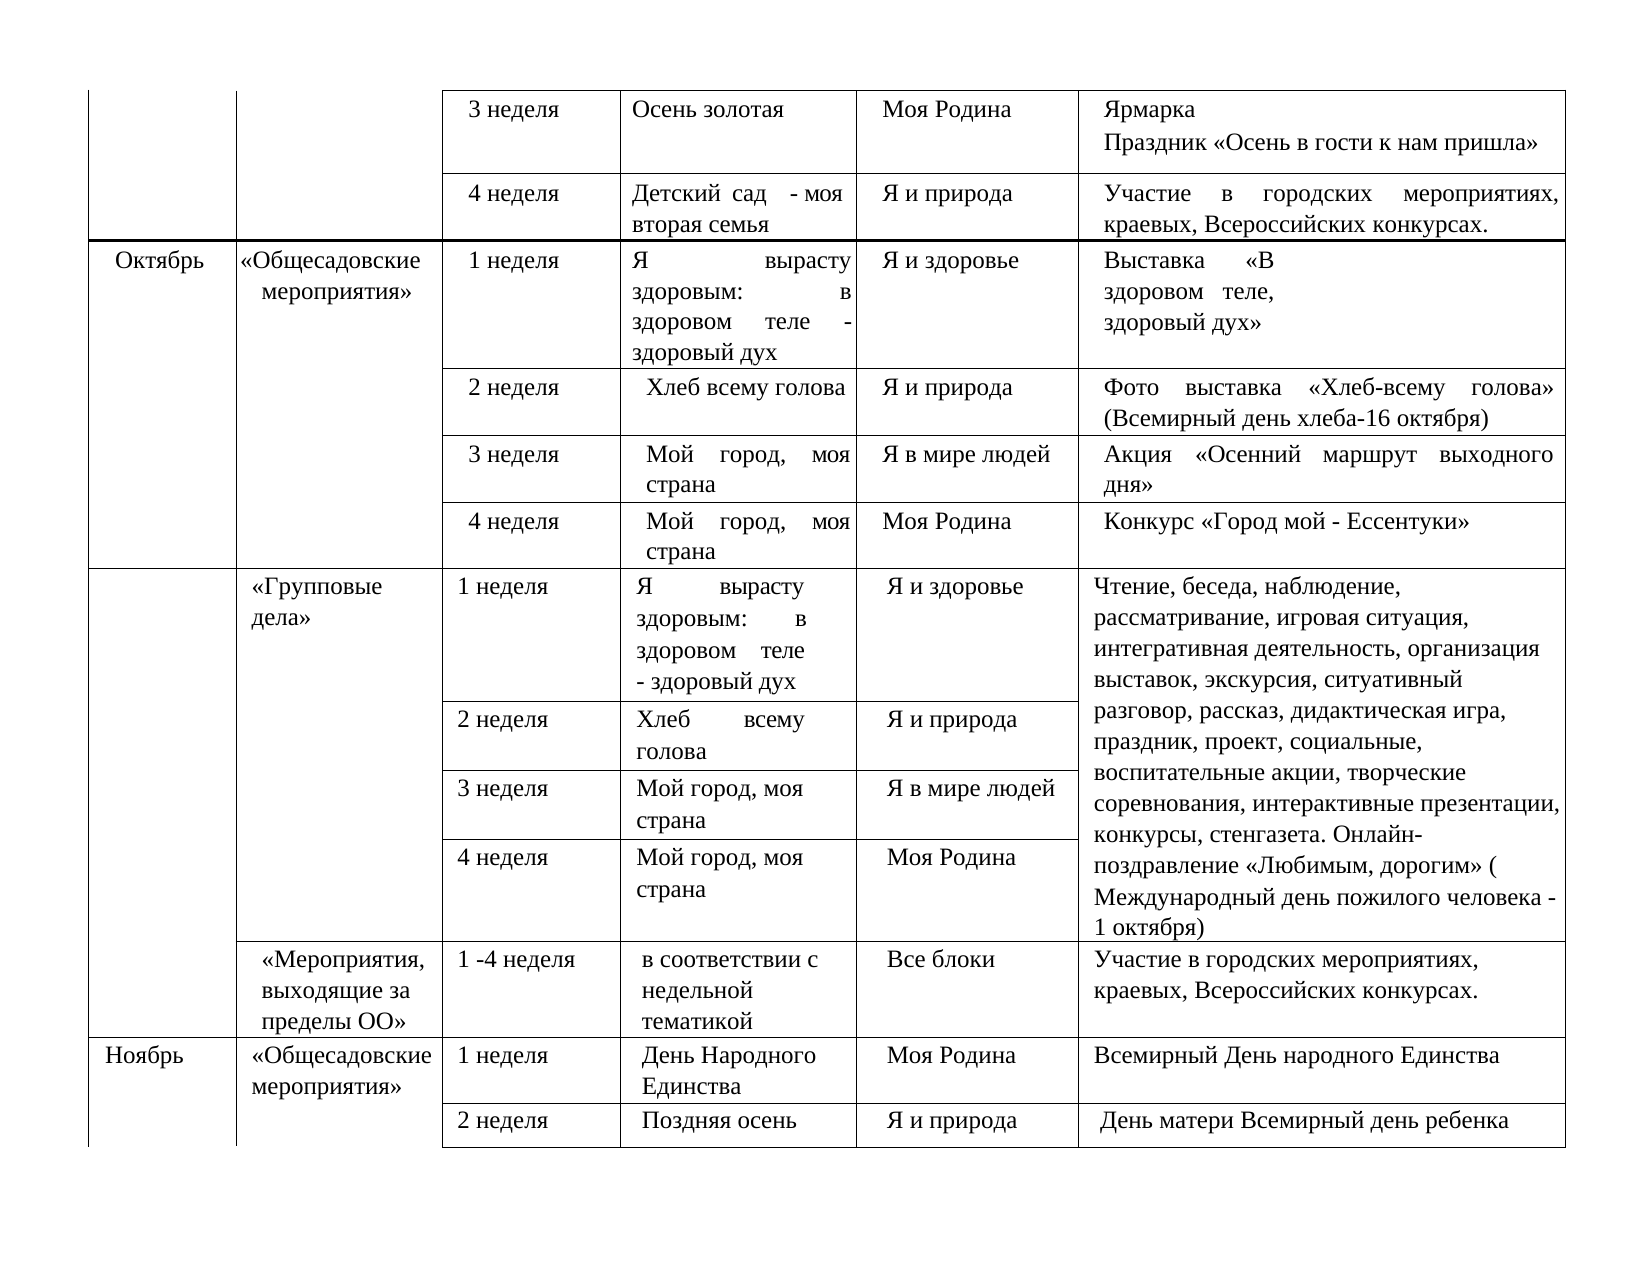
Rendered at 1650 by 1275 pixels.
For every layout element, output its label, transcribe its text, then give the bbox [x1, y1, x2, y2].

table_cell 1 неделя [443, 1038, 620, 1102]
table_cell Я и здоровье [857, 569, 1078, 701]
table_cell Я вырасту здоровым: в здоровом теле - здоровый дух [621, 569, 856, 701]
table_cell 1 -4 неделя [443, 942, 620, 1037]
table_cell Ноябрь [89, 1038, 236, 1147]
table_cell «Общесадовские мероприятия» [236, 1038, 442, 1147]
table_header Ярмарка Праздник «Осень в гости к нам пришла» [1079, 91, 1565, 173]
table_cell Мой город, моя страна [621, 436, 856, 502]
table_cell Я и природа [857, 369, 1078, 435]
table_cell Я и здоровье [857, 242, 1078, 368]
table_cell Я и природа [857, 174, 1078, 239]
table_cell Моя Родина [857, 1038, 1078, 1102]
table_cell 1 неделя [443, 242, 620, 368]
table_cell Детский сад - моя вторая семья [621, 174, 856, 239]
table_cell «Групповые дела» [237, 569, 442, 941]
table_cell в соответствии с недельной тематикой [621, 942, 856, 1037]
table_cell Моя Родина [857, 503, 1078, 568]
table_cell Участие в городских мероприятиях, краевых, Всероссийских конкурсах. [1079, 174, 1565, 239]
table_header [237, 90, 442, 239]
table_cell 2 неделя [443, 369, 620, 435]
table_header Моя Родина [857, 91, 1078, 173]
table_header 3 неделя [443, 91, 620, 173]
table_cell Я вырасту здоровым: в здоровом теле - здоровый дух [621, 242, 856, 368]
table_cell Все блоки [857, 942, 1078, 1037]
table_cell Я в мире людей [857, 436, 1078, 502]
table_header [89, 90, 236, 239]
table_header Осень золотая [621, 91, 856, 173]
table_cell 3 неделя [443, 436, 620, 502]
table_cell Фото выставка «Хлеб-всему голова» (Всемирный день хлеба-16 октября) [1079, 369, 1565, 435]
table_cell 4 неделя [443, 174, 620, 239]
table_cell 1 неделя [443, 569, 620, 701]
table_cell Чтение, беседа, наблюдение, рассматривание, игровая ситуация, интегративная деятельность, организация выставок, экскурсия, ситуативный разговор, рассказ, дидактическая игра, праздник, проект, социальные, воспитательные акции, творческие соревнования, интерактивные презентации, конкурсы, стенгазета. Онлайн- поздравление «Любимым, дорогим» ( Международный день пожилого человека - 1 октября) [1079, 569, 1565, 941]
table_cell Я и природа [857, 1104, 1078, 1147]
table_cell Мой город, моя страна [621, 771, 856, 839]
table_cell Акция «Осенний маршрут выходного дня» [1079, 436, 1565, 502]
table_cell Конкурс «Город мой - Ессентуки» [1079, 503, 1565, 568]
table_cell 3 неделя [443, 771, 620, 839]
table_cell Хлеб всему голова [621, 369, 856, 435]
table_cell Выставка «В здоровом теле, здоровый дух» [1079, 242, 1565, 368]
table_cell Всемирный День народного Единства [1079, 1038, 1565, 1102]
table_cell Моя Родина [857, 840, 1078, 941]
table_cell 2 неделя [443, 1104, 620, 1147]
table_cell Октябрь [89, 242, 236, 568]
table_cell «Общесадовские мероприятия» [237, 242, 442, 568]
table_cell День матери Всемирный день ребенка [1079, 1104, 1565, 1147]
table_cell Я и природа [857, 702, 1078, 770]
table_cell 4 неделя [443, 840, 620, 941]
table_cell Участие в городских мероприятиях, краевых, Всероссийских конкурсах. [1079, 942, 1565, 1037]
table_cell Мой город, моя страна [621, 840, 856, 941]
table_cell Поздняя осень [621, 1104, 856, 1147]
table_cell День Народного Единства [621, 1038, 856, 1102]
table_cell Мой город, моя страна [621, 503, 856, 568]
table_cell Я в мире людей [857, 771, 1078, 839]
table_cell 4 неделя [443, 503, 620, 568]
table_cell [89, 569, 236, 1037]
table_cell 2 неделя [443, 702, 620, 770]
table_cell «Мероприятия, выходящие за пределы ОО» [237, 942, 442, 1037]
table_cell Хлеб всему голова [621, 702, 856, 770]
